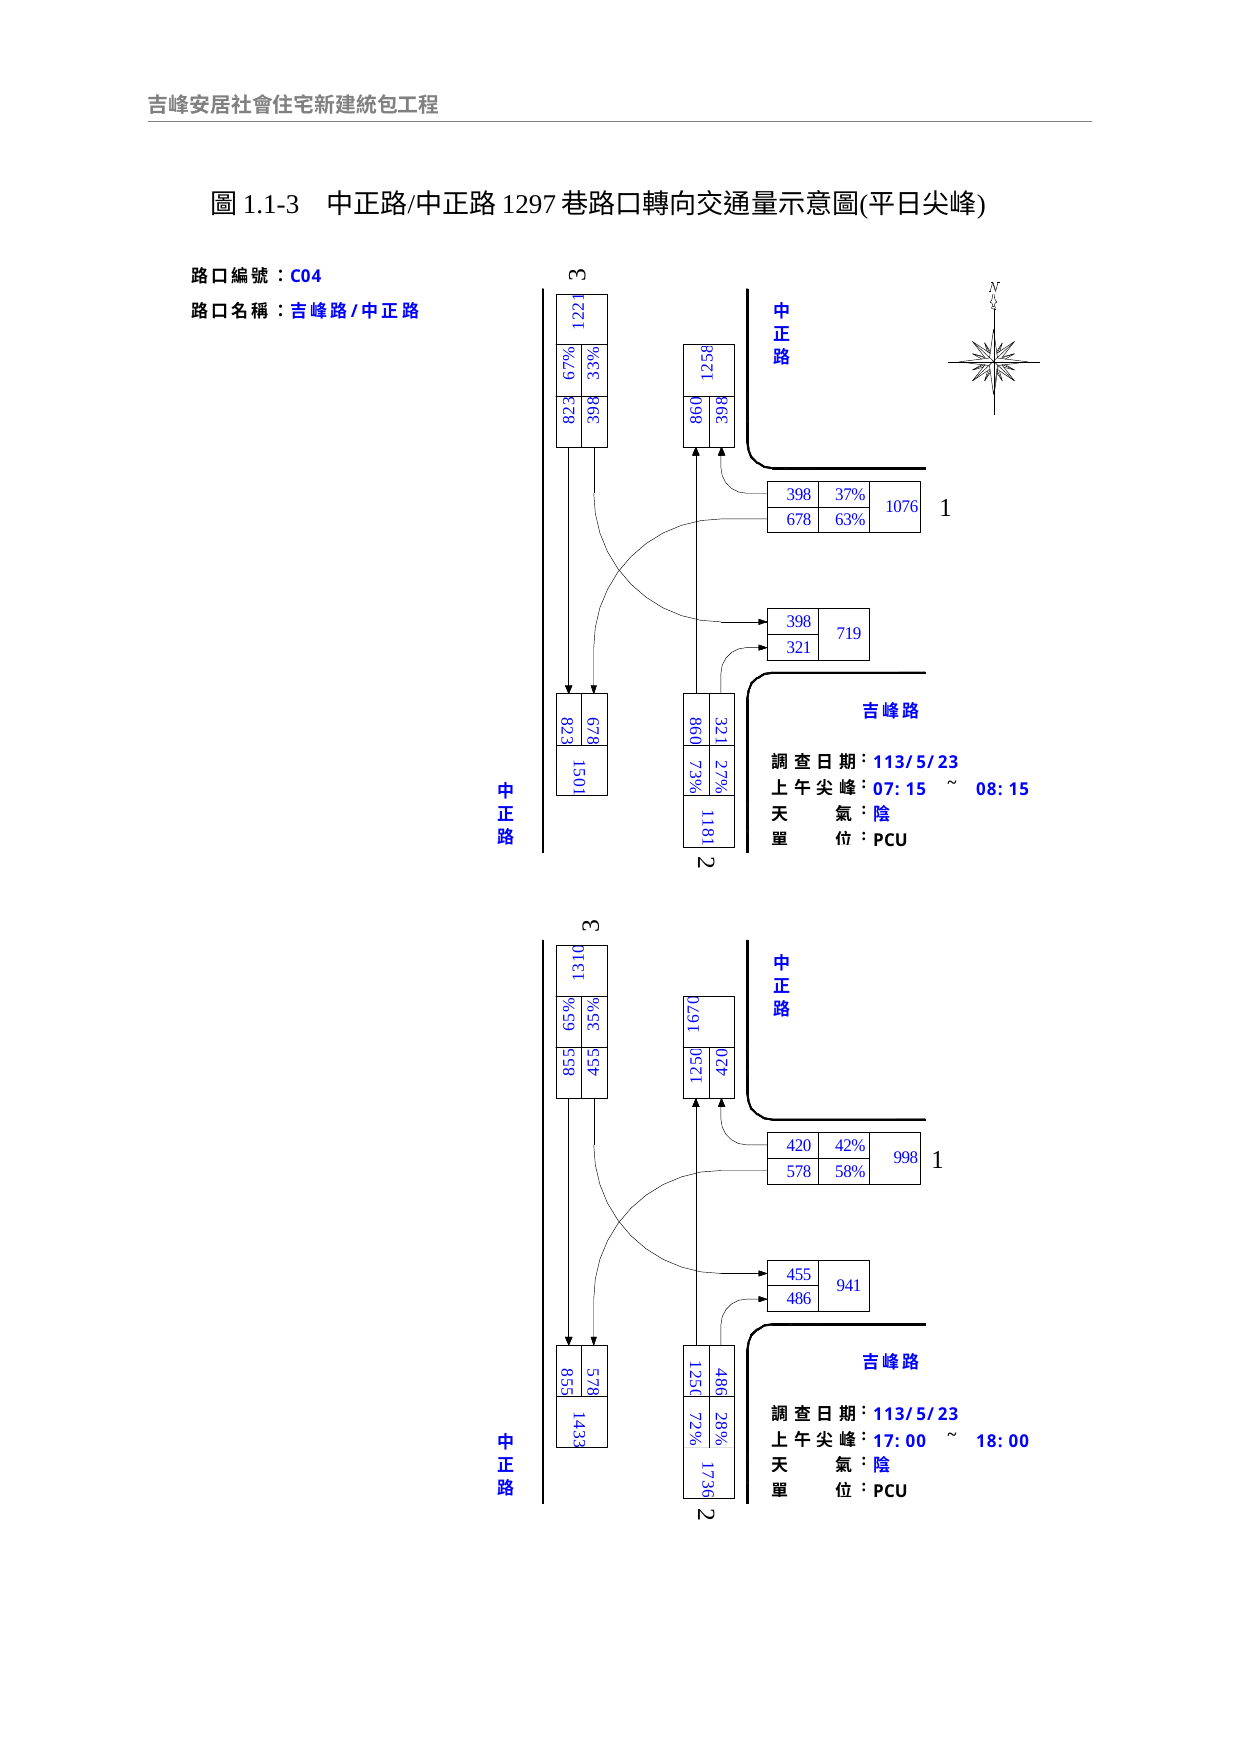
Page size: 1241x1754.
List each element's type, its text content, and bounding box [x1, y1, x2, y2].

text 圖1.1-3 中正路/中正路1297巷路口轉向交通量示意圖(平日尖峰) [103, 164, 1092, 239]
